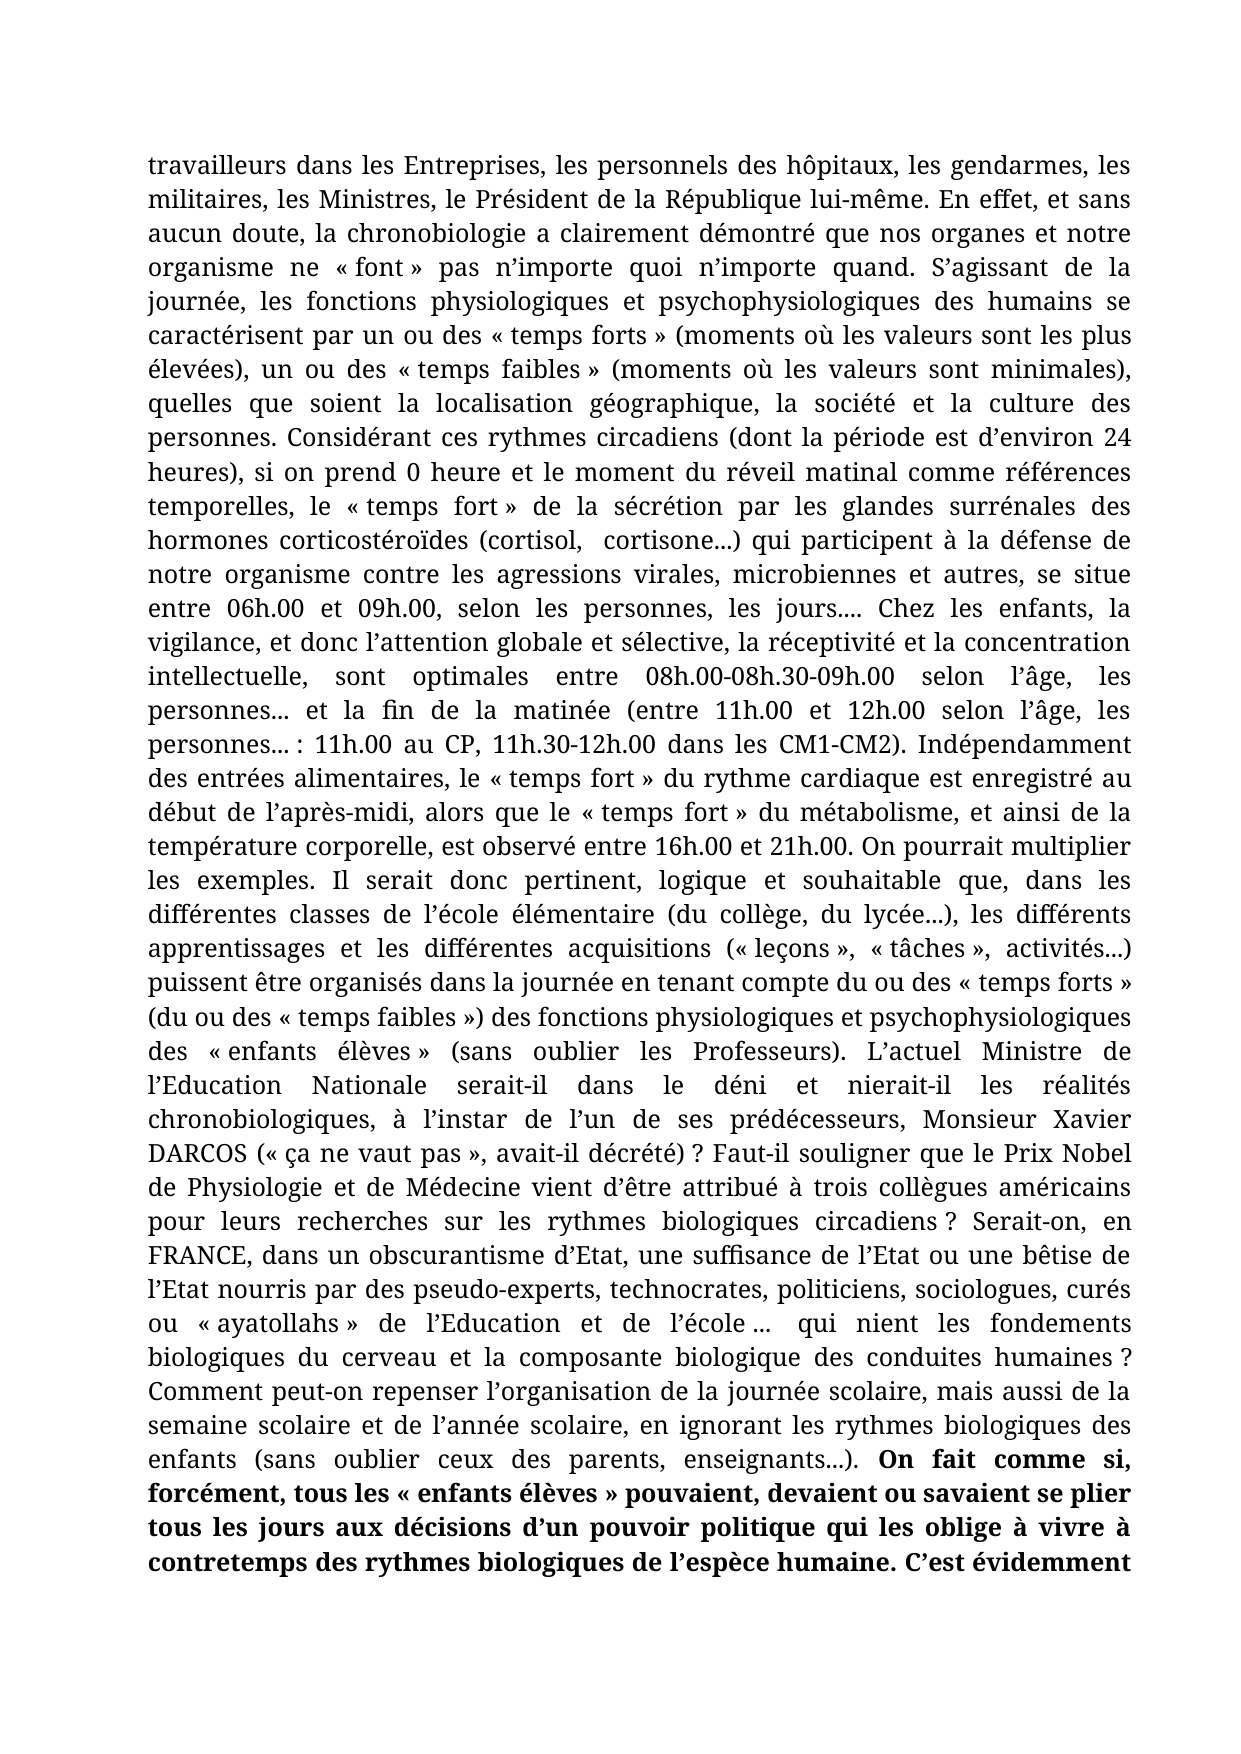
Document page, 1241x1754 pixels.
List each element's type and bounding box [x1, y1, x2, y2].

text [148, 148, 1132, 1578]
